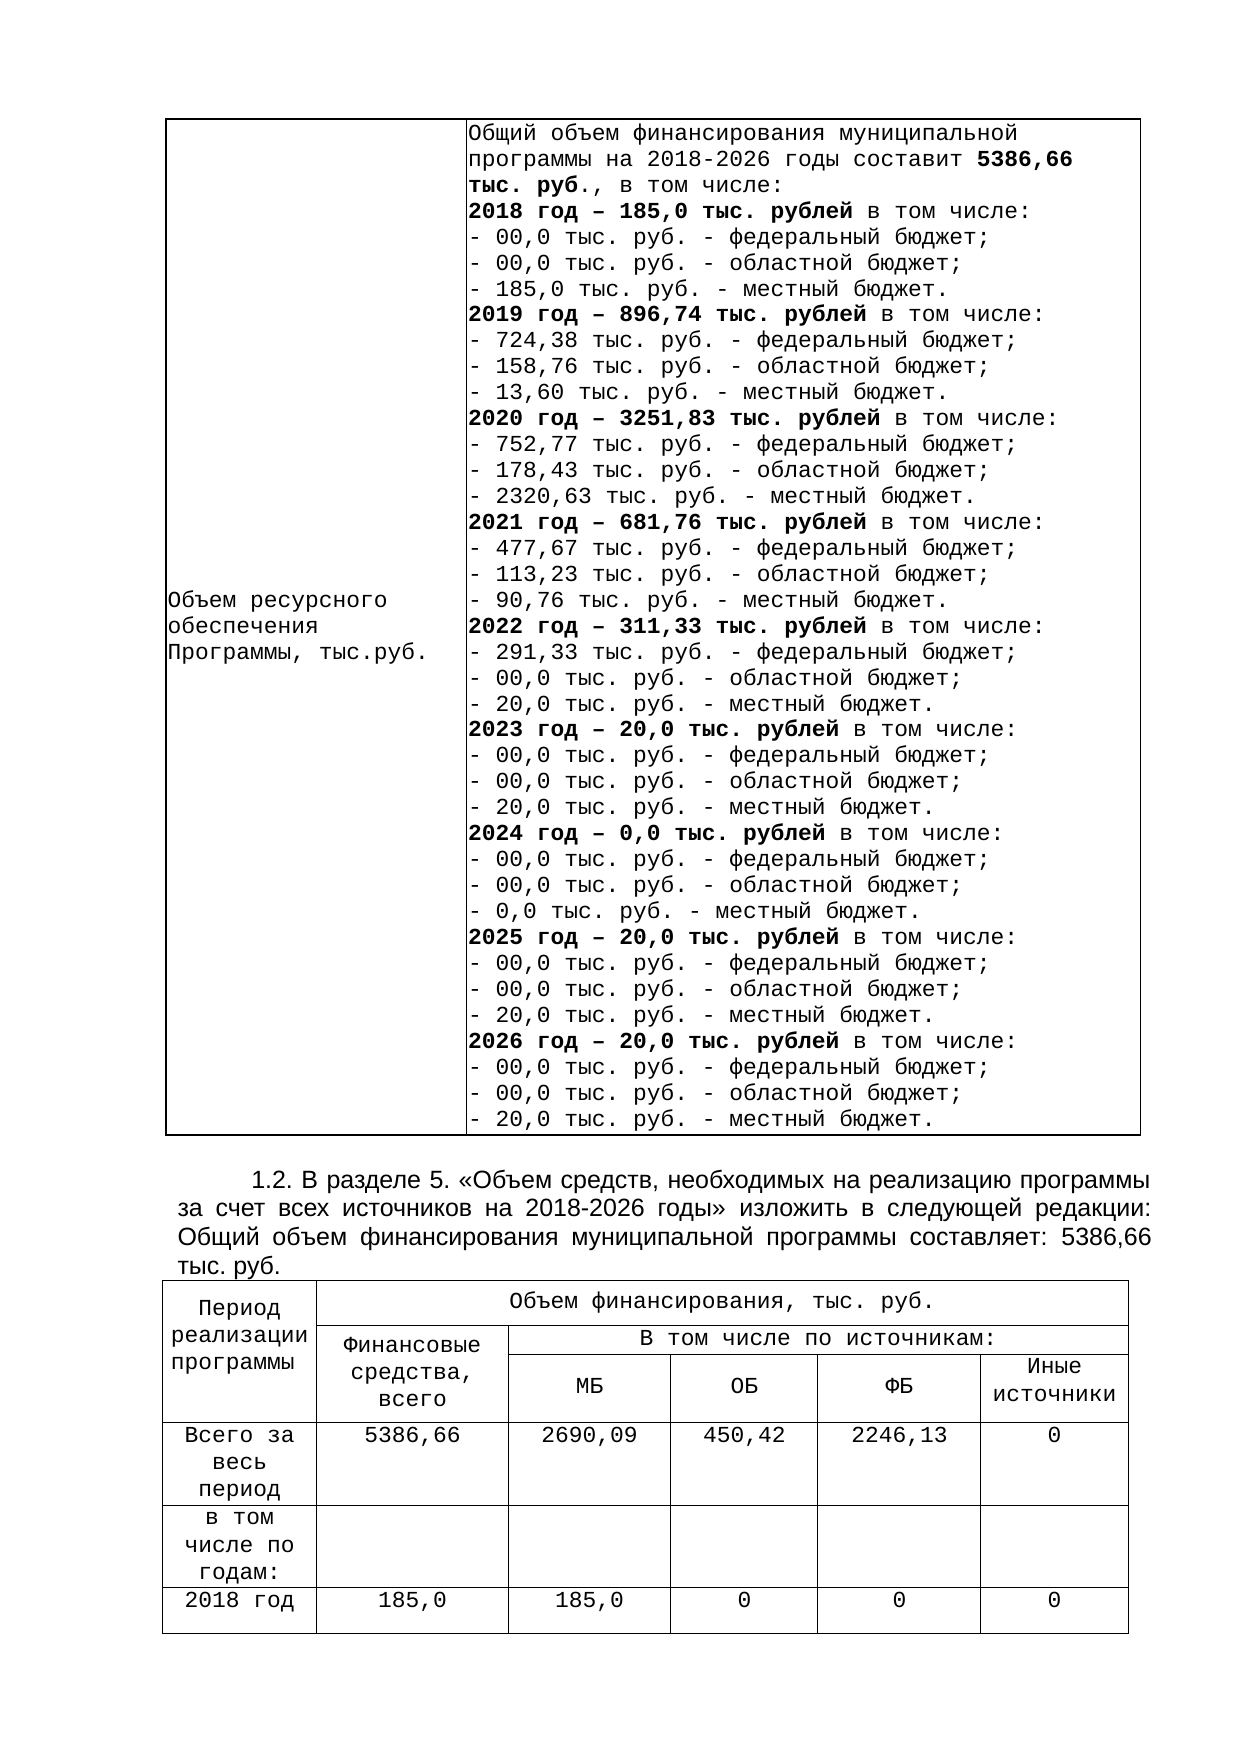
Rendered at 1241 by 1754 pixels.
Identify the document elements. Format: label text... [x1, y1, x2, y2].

table_cell 2018 год [163, 1588, 316, 1633]
table_cell 2246,13 [818, 1423, 980, 1505]
table_cell 0 [981, 1423, 1128, 1505]
table_cell ОБ [671, 1355, 817, 1422]
table_cell МБ [509, 1355, 670, 1422]
table_header Объем финансирования, тыс. руб. [317, 1281, 1128, 1325]
table_header Объем ресурсного обеспечения Программы, тыс.руб. [167, 120, 466, 1134]
table_cell Иные источники [981, 1355, 1128, 1422]
table_cell 0 [981, 1588, 1128, 1633]
table_cell [818, 1506, 980, 1587]
table_cell 0 [671, 1588, 817, 1633]
table_cell В том числе по источникам: [509, 1326, 1128, 1354]
table_cell 185,0 [317, 1588, 508, 1633]
table_cell 5386,66 [317, 1423, 508, 1505]
text 1.2. В разделе 5. «Объем средств, необходимых на реализацию программы за счет всех источников на 2018-2026 годы» изложить в следующей редакции: Общий объем финансирования муниципальной программы составляет: 5386,66 тыс. руб. [177, 1165, 1152, 1280]
table_cell Финансовые средства, всего [317, 1326, 508, 1422]
table_cell 450,42 [671, 1423, 817, 1505]
table_cell [671, 1506, 817, 1587]
table_cell 2690,09 [509, 1423, 670, 1505]
table_header Период реализации программы [163, 1281, 316, 1422]
table_cell [317, 1506, 508, 1587]
table_cell ФБ [818, 1355, 980, 1422]
table_cell в том числе по годам: [163, 1506, 316, 1587]
table_header Общий объем финансирования муниципальной программы на 2018-2026 годы составит 5386,66 тыс. руб., в том числе: 2018 год – 185,0 тыс. рублей в том числе: - 00,0 тыс. руб. - федеральный бюджет; - 00,0 тыс. руб. - областной бюджет; - 185,0 тыс. руб. - местный бюджет. 2019 год – 896,74 тыс. рублей в том числе: - 724,38 тыс. руб. - федеральный бюджет; - 158,76 тыс. руб. - областной бюджет; - 13,60 тыс. руб. - местный бюджет. 2020 год – 3251,83 тыс. рублей в том числе: - 752,77 тыс. руб. - федеральный бюджет; - 178,43 тыс. руб. - областной бюджет; - 2320,63 тыс. руб. - местный бюджет. 2021 год – 681,76 тыс. рублей в том числе: - 477,67 тыс. руб. - федеральный бюджет; - 113,23 тыс. руб. - областной бюджет; - 90,76 тыс. руб. - местный бюджет. 2022 год – 311,33 тыс. рублей в том числе: - 291,33 тыс. руб. - федеральный бюджет; - 00,0 тыс. руб. - областной бюджет; - 20,0 тыс. руб. - местный бюджет. 2023 год – 20,0 тыс. рублей в том числе: - 00,0 тыс. руб. - федеральный бюджет; - 00,0 тыс. руб. - областной бюджет; - 20,0 тыс. руб. - местный бюджет. 2024 год – 0,0 тыс. рублей в том числе: - 00,0 тыс. руб. - федеральный бюджет; - 00,0 тыс. руб. - областной бюджет; - 0,0 тыс. руб. - местный бюджет. 2025 год – 20,0 тыс. рублей в том числе: - 00,0 тыс. руб. - федеральный бюджет; - 00,0 тыс. руб. - областной бюджет; - 20,0 тыс. руб. - местный бюджет. 2026 год – 20,0 тыс. рублей в том числе: - 00,0 тыс. руб. - федеральный бюджет; - 00,0 тыс. руб. - областной бюджет; - 20,0 тыс. руб. - местный бюджет. [467, 120, 1140, 1134]
table_cell [981, 1506, 1128, 1587]
table_cell 0 [818, 1588, 980, 1633]
table_cell [509, 1506, 670, 1587]
table_cell 185,0 [509, 1588, 670, 1633]
table_cell Всего за весь период [163, 1423, 316, 1505]
